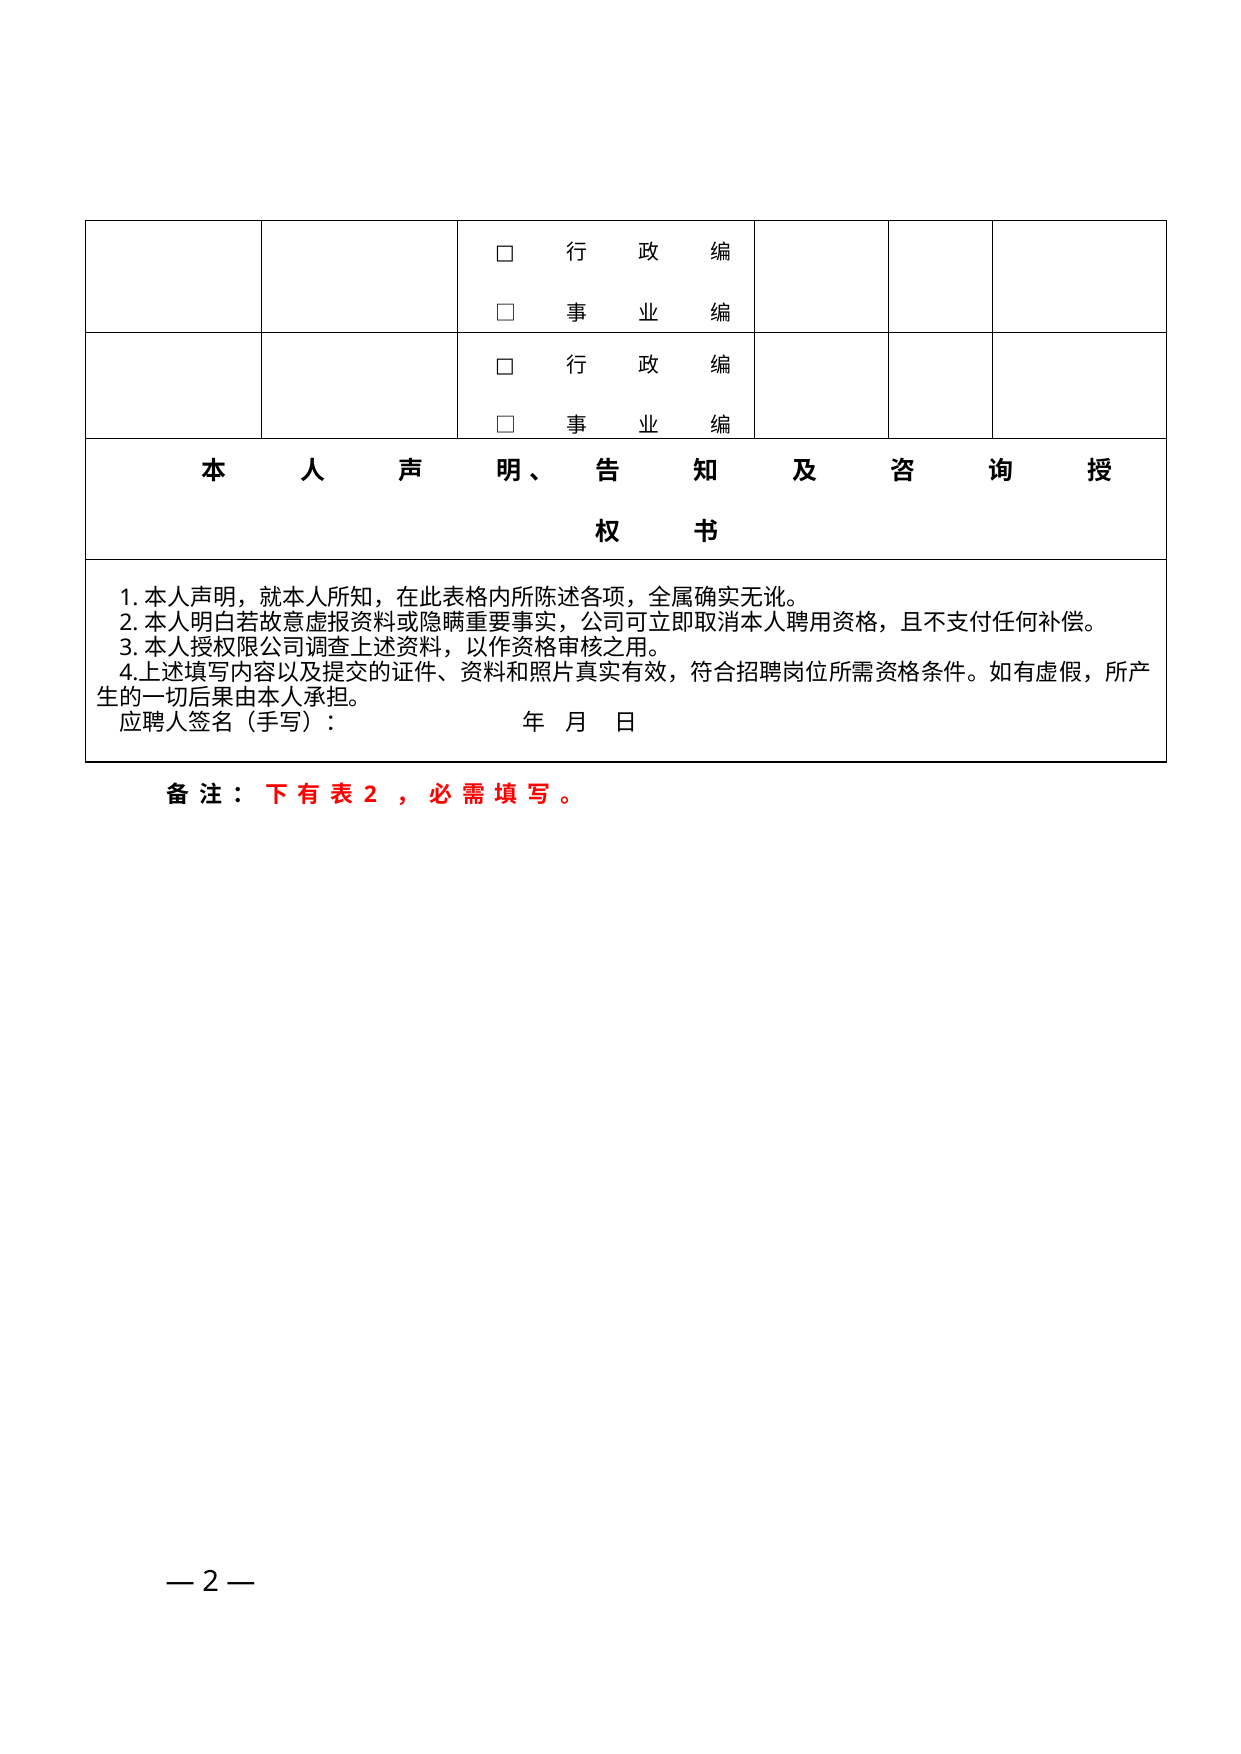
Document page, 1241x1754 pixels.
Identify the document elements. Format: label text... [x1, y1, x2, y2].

table_cell [993, 333, 1166, 438]
table_cell [755, 221, 888, 332]
text 备注：下有表2，必需填写。 [167, 763, 1085, 823]
table_cell □行政编 □事业编 □企业聘用 □劳务派遣 [458, 333, 754, 438]
table_cell [889, 221, 992, 332]
table_cell [889, 333, 992, 438]
table_cell [755, 333, 888, 438]
table_cell [262, 333, 457, 438]
table_cell 1. 本人声明，就本人所知，在此表格内所陈述各项，全属确实无讹。 2. 本人明白若故意虚报资料或隐瞒重要事实，公司可立即取消本人聘用资格，且不支付任何补偿。 3. 本人授权限公司调查上述资料，以作资格审核之用。 4.上述填写内容以及提交的证件、资料和照片真实有效，符合招聘岗位所需资格条件。如有虚假，所产生的一切后果由本人承担。 应聘人签名（手写）： 年 月 日 [86, 560, 1166, 761]
table_cell [262, 221, 457, 332]
table_cell [86, 333, 261, 438]
table_cell 本 人 声 明、 告 知 及 咨 询 授 权 书 [86, 439, 1166, 559]
table_cell [86, 221, 261, 332]
table_cell [993, 221, 1166, 332]
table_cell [458, 221, 754, 332]
